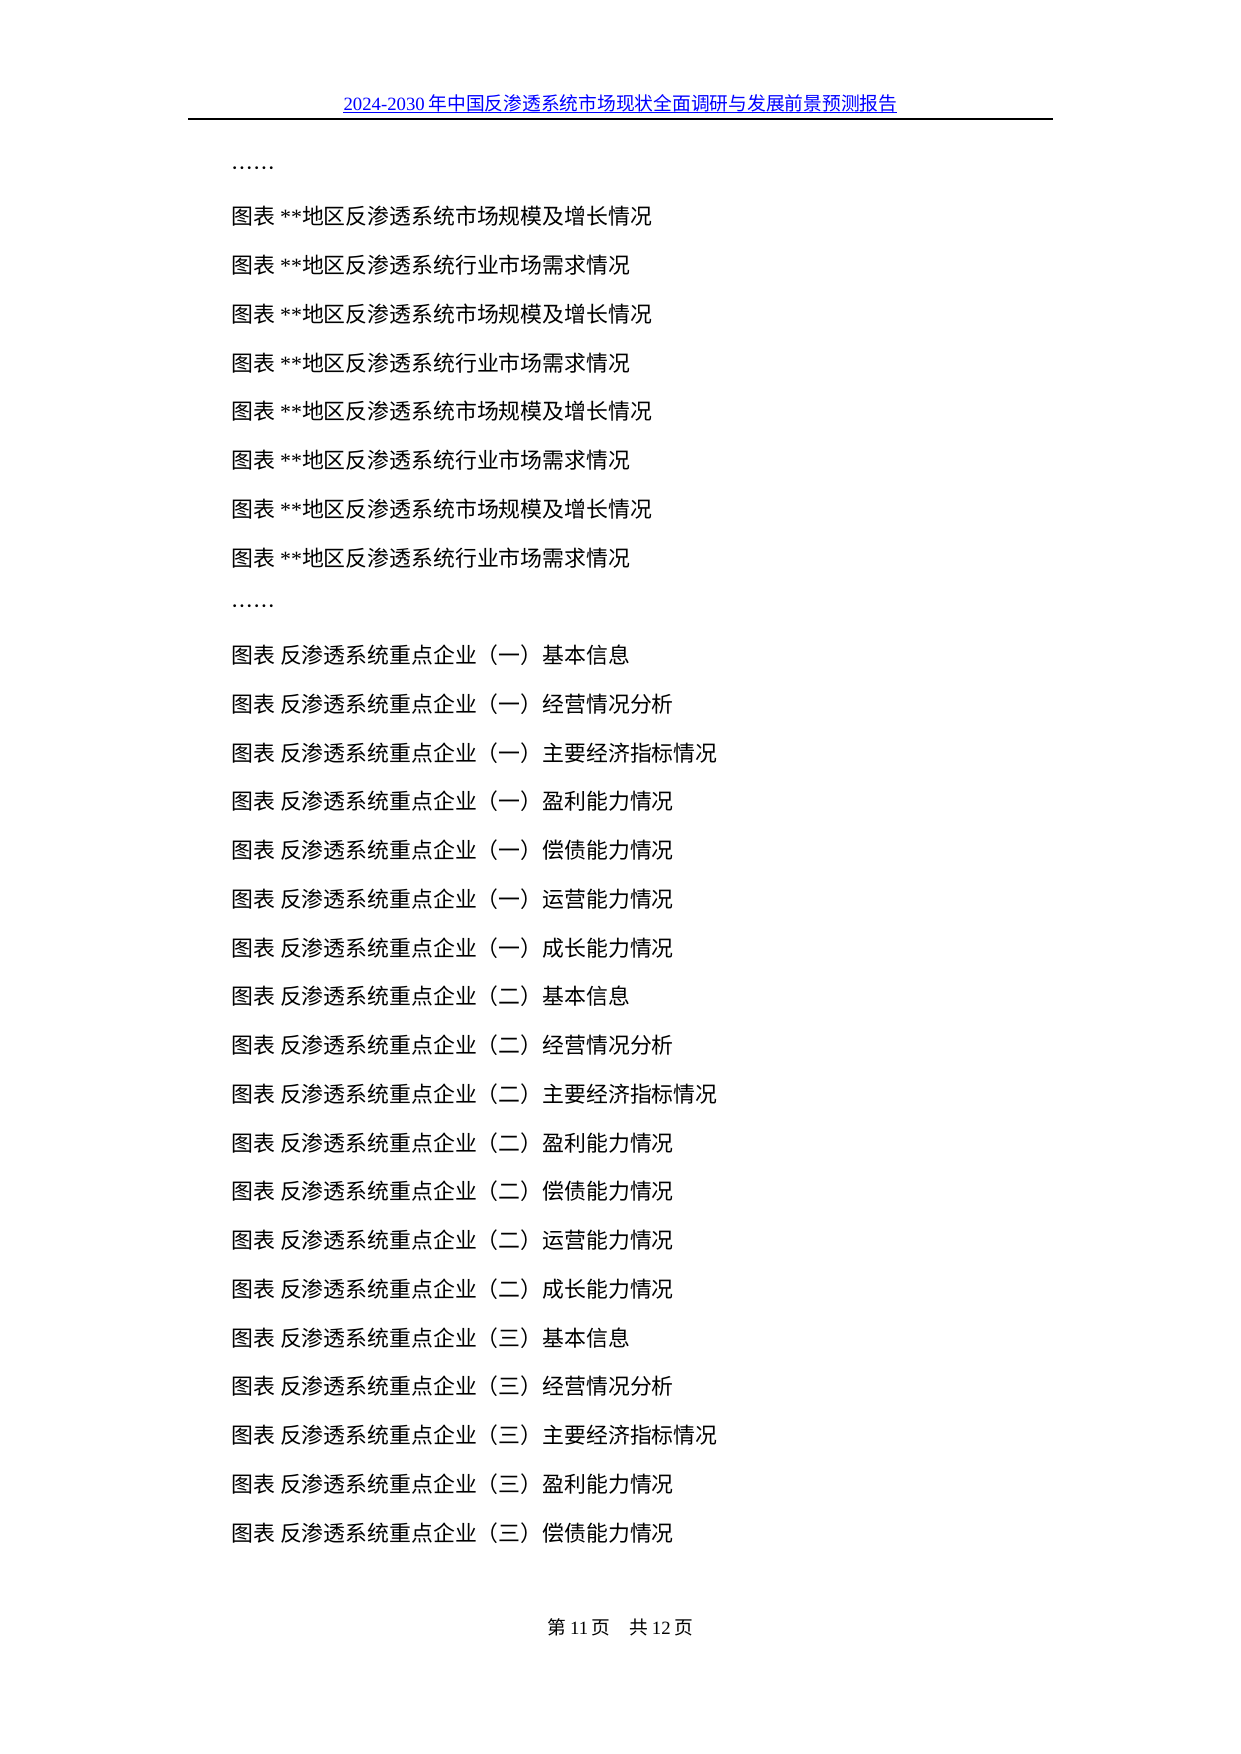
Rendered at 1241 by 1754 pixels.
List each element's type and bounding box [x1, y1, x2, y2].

text [187, 150, 1053, 1548]
